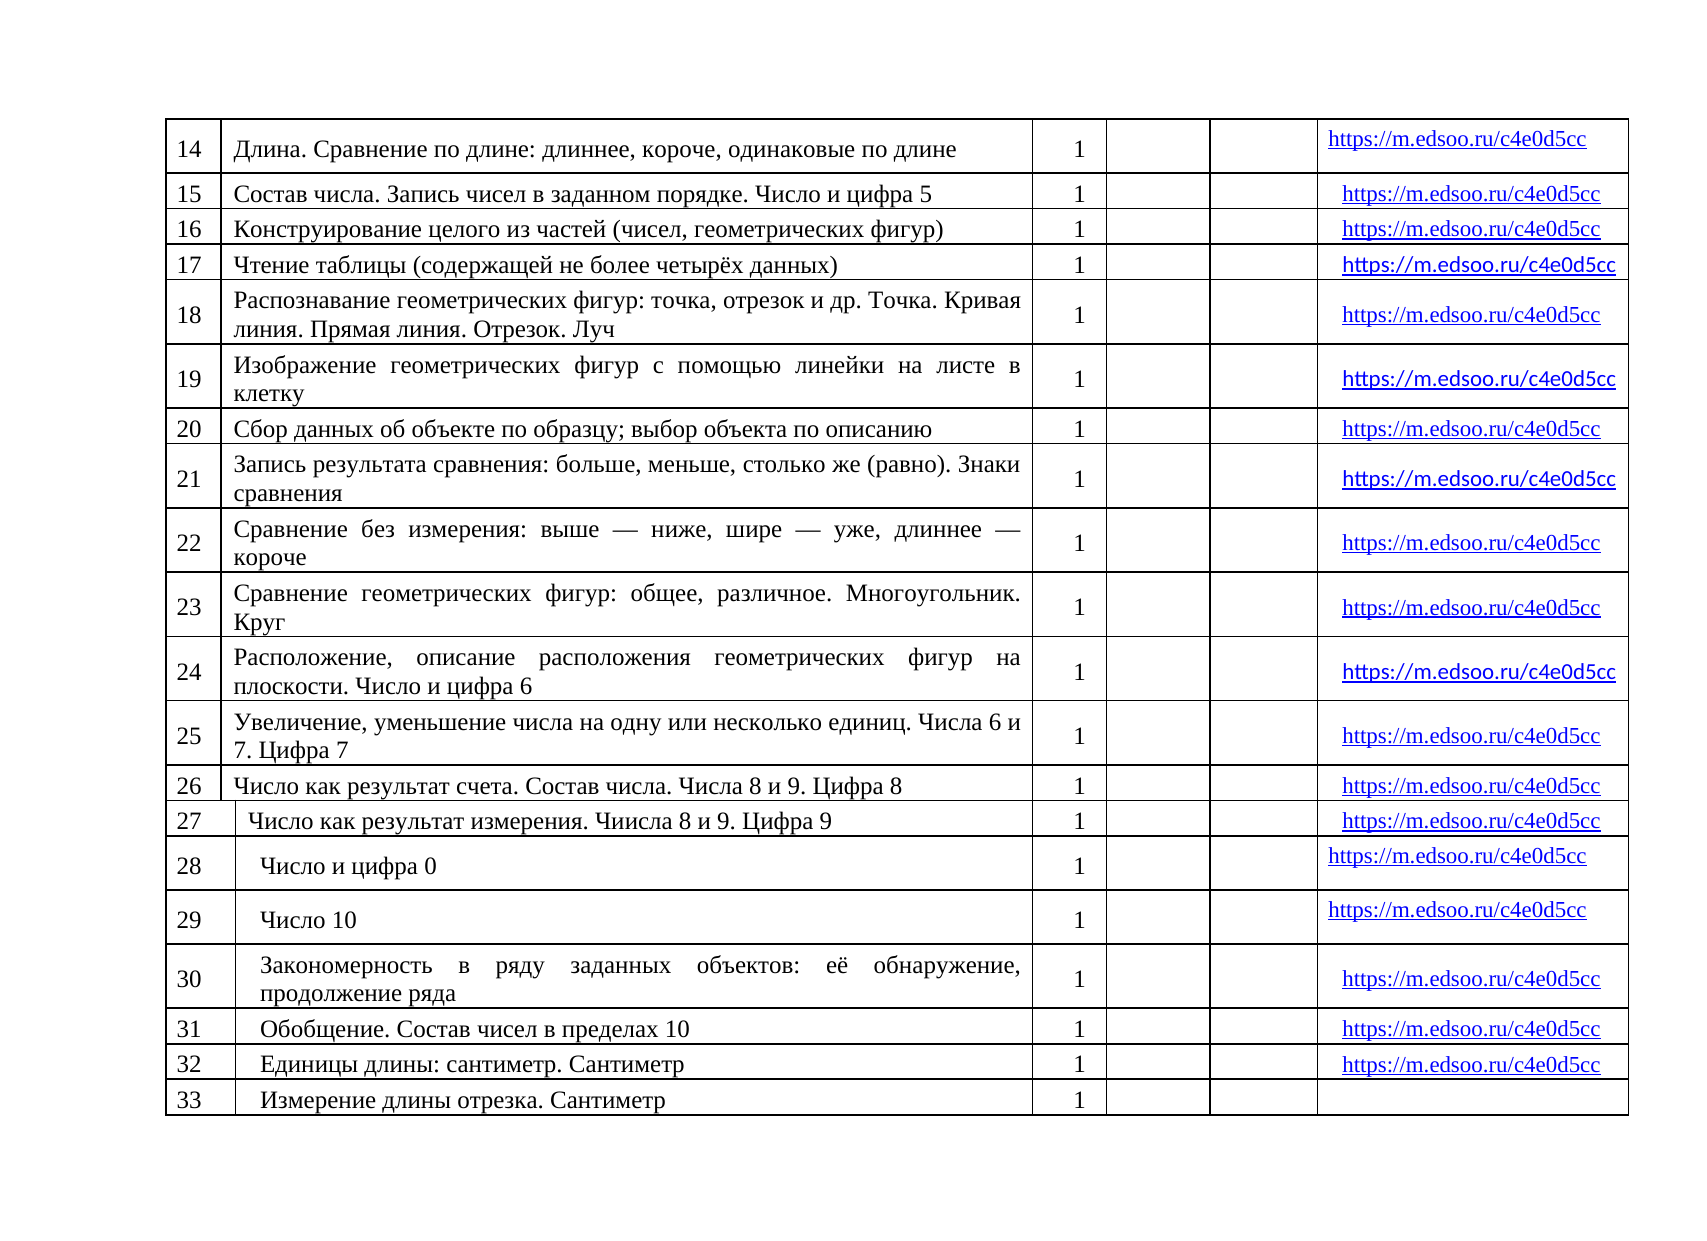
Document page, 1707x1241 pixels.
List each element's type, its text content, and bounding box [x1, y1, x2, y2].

table_cell 1 [1033, 444, 1106, 507]
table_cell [1318, 120, 1628, 172]
table_cell [1211, 891, 1317, 943]
table_cell [1107, 1045, 1209, 1078]
table_cell https://m.edsoo.ru/c4e0d5cc [1318, 837, 1628, 889]
table_cell [1211, 120, 1317, 172]
table_cell Сравнение геометрических фигур: общее, различное. Многоугольник. Круг [222, 573, 1032, 636]
table_cell 1 [1033, 637, 1106, 700]
table_cell [1107, 409, 1209, 443]
table_cell 29 [167, 891, 235, 943]
table_cell [1211, 1009, 1317, 1043]
table_cell 20 [167, 409, 220, 443]
table_cell Увеличение, уменьшение числа на одну или несколько единиц. Числа 6 и 7. Цифра 7 [222, 701, 1032, 764]
table_cell 28 [167, 837, 235, 889]
table_cell [1107, 837, 1209, 889]
table_cell https://m.edsoo.ru/c4e0d5cc [1318, 891, 1628, 943]
table_cell https://m.edsoo.ru/c4e0d5cc [1318, 945, 1628, 1007]
table_cell Число как результат измерения. Чиисла 8 и 9. Цифра 9 [236, 801, 1032, 835]
table_cell [1211, 637, 1317, 700]
table_cell [1211, 444, 1317, 507]
table_cell 1 [1033, 280, 1106, 343]
table_cell [1318, 1080, 1628, 1114]
table_cell 22 [167, 509, 220, 571]
table_cell 24 [167, 637, 220, 700]
table_cell [1211, 174, 1317, 208]
table_cell 1 [1033, 701, 1106, 764]
table_cell 25 [167, 701, 220, 764]
table_cell 1 [1033, 120, 1106, 172]
table_cell [1107, 245, 1209, 279]
table_cell 26 [167, 766, 220, 799]
table_cell Число 10 [236, 891, 1032, 943]
table_cell https://m.edsoo.ru/c4e0d5cc [1318, 509, 1628, 571]
table_cell Измерение длины отрезка. Сантиметр [236, 1080, 1032, 1114]
table_cell [1107, 1009, 1209, 1043]
table_cell 1 [1033, 245, 1106, 279]
table_cell [1107, 701, 1209, 764]
table_cell 1 [1033, 209, 1106, 243]
table_cell 1 [1033, 801, 1106, 835]
table_cell [1107, 509, 1209, 571]
table_cell Расположение, описание расположения геометрических фигур на плоскости. Число и цифра 6 [222, 637, 1032, 700]
table_cell https://m.edsoo.ru/c4e0d5cc [1318, 174, 1628, 208]
table_cell 31 [167, 1009, 235, 1043]
table_cell [1107, 120, 1209, 172]
table_cell [1107, 280, 1209, 343]
table_cell https://m.edsoo.ru/c4e0d5cc [1318, 345, 1628, 407]
table_cell [1211, 766, 1317, 799]
table_cell https://m.edsoo.ru/c4e0d5cc [1318, 245, 1628, 279]
table_cell [1211, 245, 1317, 279]
table_cell https://m.edsoo.ru/c4e0d5cc [1318, 701, 1628, 764]
table_cell 15 [167, 174, 220, 208]
table_cell [1211, 701, 1317, 764]
table_cell https://m.edsoo.ru/c4e0d5cc [1318, 637, 1628, 700]
table_cell Конструирование целого из частей (чисел, геометрических фигур) [222, 209, 1032, 243]
table_cell Сравнение без измерения: выше — ниже, шире — уже, длиннее — короче [222, 509, 1032, 571]
table_cell 1 [1033, 345, 1106, 407]
table_cell 1 [1033, 1045, 1106, 1078]
table_cell Длина. Сравнение по длине: длиннее, короче, одинаковые по длине [222, 120, 1032, 172]
table_cell [1211, 280, 1317, 343]
table_cell 17 [167, 245, 220, 279]
table_cell [1107, 891, 1209, 943]
table_cell https://m.edsoo.ru/c4e0d5cc [1318, 1045, 1628, 1078]
table_cell [1211, 945, 1317, 1007]
table_cell [1211, 209, 1317, 243]
table_cell [1107, 1080, 1209, 1114]
table_cell [1211, 345, 1317, 407]
table_cell 14 [167, 120, 220, 172]
table_cell 1 [1033, 1009, 1106, 1043]
table_cell 23 [167, 573, 220, 636]
table_cell 1 [1033, 573, 1106, 636]
table_cell 1 [1033, 891, 1106, 943]
table_cell [1211, 837, 1317, 889]
table_cell [1211, 409, 1317, 443]
table_cell [1107, 945, 1209, 1007]
table_cell [1107, 444, 1209, 507]
table_cell Закономерность в ряду заданных объектов: её обнаружение, продолжение ряда [236, 945, 1032, 1007]
table_cell Число и цифра 0 [236, 837, 1032, 889]
table_cell Чтение таблицы (содержащей не более четырёх данных) [222, 245, 1032, 279]
table_cell [1107, 209, 1209, 243]
table_cell https://m.edsoo.ru/c4e0d5cc [1318, 444, 1628, 507]
table_cell Распознавание геометрических фигур: точка, отрезок и др. Точка. Кривая линия. Прямая линия. Отрезок. Луч [222, 280, 1032, 343]
table_cell 1 [1033, 174, 1106, 208]
table_cell 21 [167, 444, 220, 507]
table_cell 1 [1033, 509, 1106, 571]
table_cell 30 [167, 945, 235, 1007]
table_cell [1211, 509, 1317, 571]
table_cell Состав числа. Запись чисел в заданном порядке. Число и цифра 5 [222, 174, 1032, 208]
table_cell Изображение геометрических фигур с помощью линейки на листе в клетку [222, 345, 1032, 407]
table_cell 16 [167, 209, 220, 243]
table_cell 27 [167, 801, 235, 835]
table_cell [1107, 345, 1209, 407]
table_cell 1 [1033, 766, 1106, 799]
table_cell [1107, 637, 1209, 700]
table_cell [1211, 1045, 1317, 1078]
table_cell 18 [167, 280, 220, 343]
table_cell [1107, 766, 1209, 799]
table_cell 19 [167, 345, 220, 407]
table_cell Число как результат счета. Состав числа. Числа 8 и 9. Цифра 8 [222, 766, 1032, 799]
table_cell 1 [1033, 837, 1106, 889]
table_cell [1107, 174, 1209, 208]
table_cell https://m.edsoo.ru/c4e0d5cc [1318, 409, 1628, 443]
table_cell 33 [167, 1080, 235, 1114]
table_cell 1 [1033, 409, 1106, 443]
table_cell [1211, 801, 1317, 835]
table_cell Единицы длины: сантиметр. Сантиметр [236, 1045, 1032, 1078]
table_cell [1107, 801, 1209, 835]
table_cell Обобщение. Состав чисел в пределах 10 [236, 1009, 1032, 1043]
table_cell [1107, 573, 1209, 636]
table_cell 1 [1033, 945, 1106, 1007]
table_cell Сбор данных об объекте по образцу; выбор объекта по описанию [222, 409, 1032, 443]
table_cell https://m.edsoo.ru/c4e0d5cc [1318, 801, 1628, 835]
table_cell 32 [167, 1045, 235, 1078]
table_cell [1211, 573, 1317, 636]
table_cell https://m.edsoo.ru/c4e0d5cc [1318, 766, 1628, 799]
table_cell https://m.edsoo.ru/c4e0d5cc [1318, 209, 1628, 243]
table_cell 1 [1033, 1080, 1106, 1114]
table_cell [1211, 1080, 1317, 1114]
table_cell https://m.edsoo.ru/c4e0d5cc [1318, 1009, 1628, 1043]
table_cell https://m.edsoo.ru/c4e0d5cc [1318, 280, 1628, 343]
table_cell Запись результата сравнения: больше, меньше, столько же (равно). Знаки сравнения [222, 444, 1032, 507]
table_cell https://m.edsoo.ru/c4e0d5cc [1318, 573, 1628, 636]
